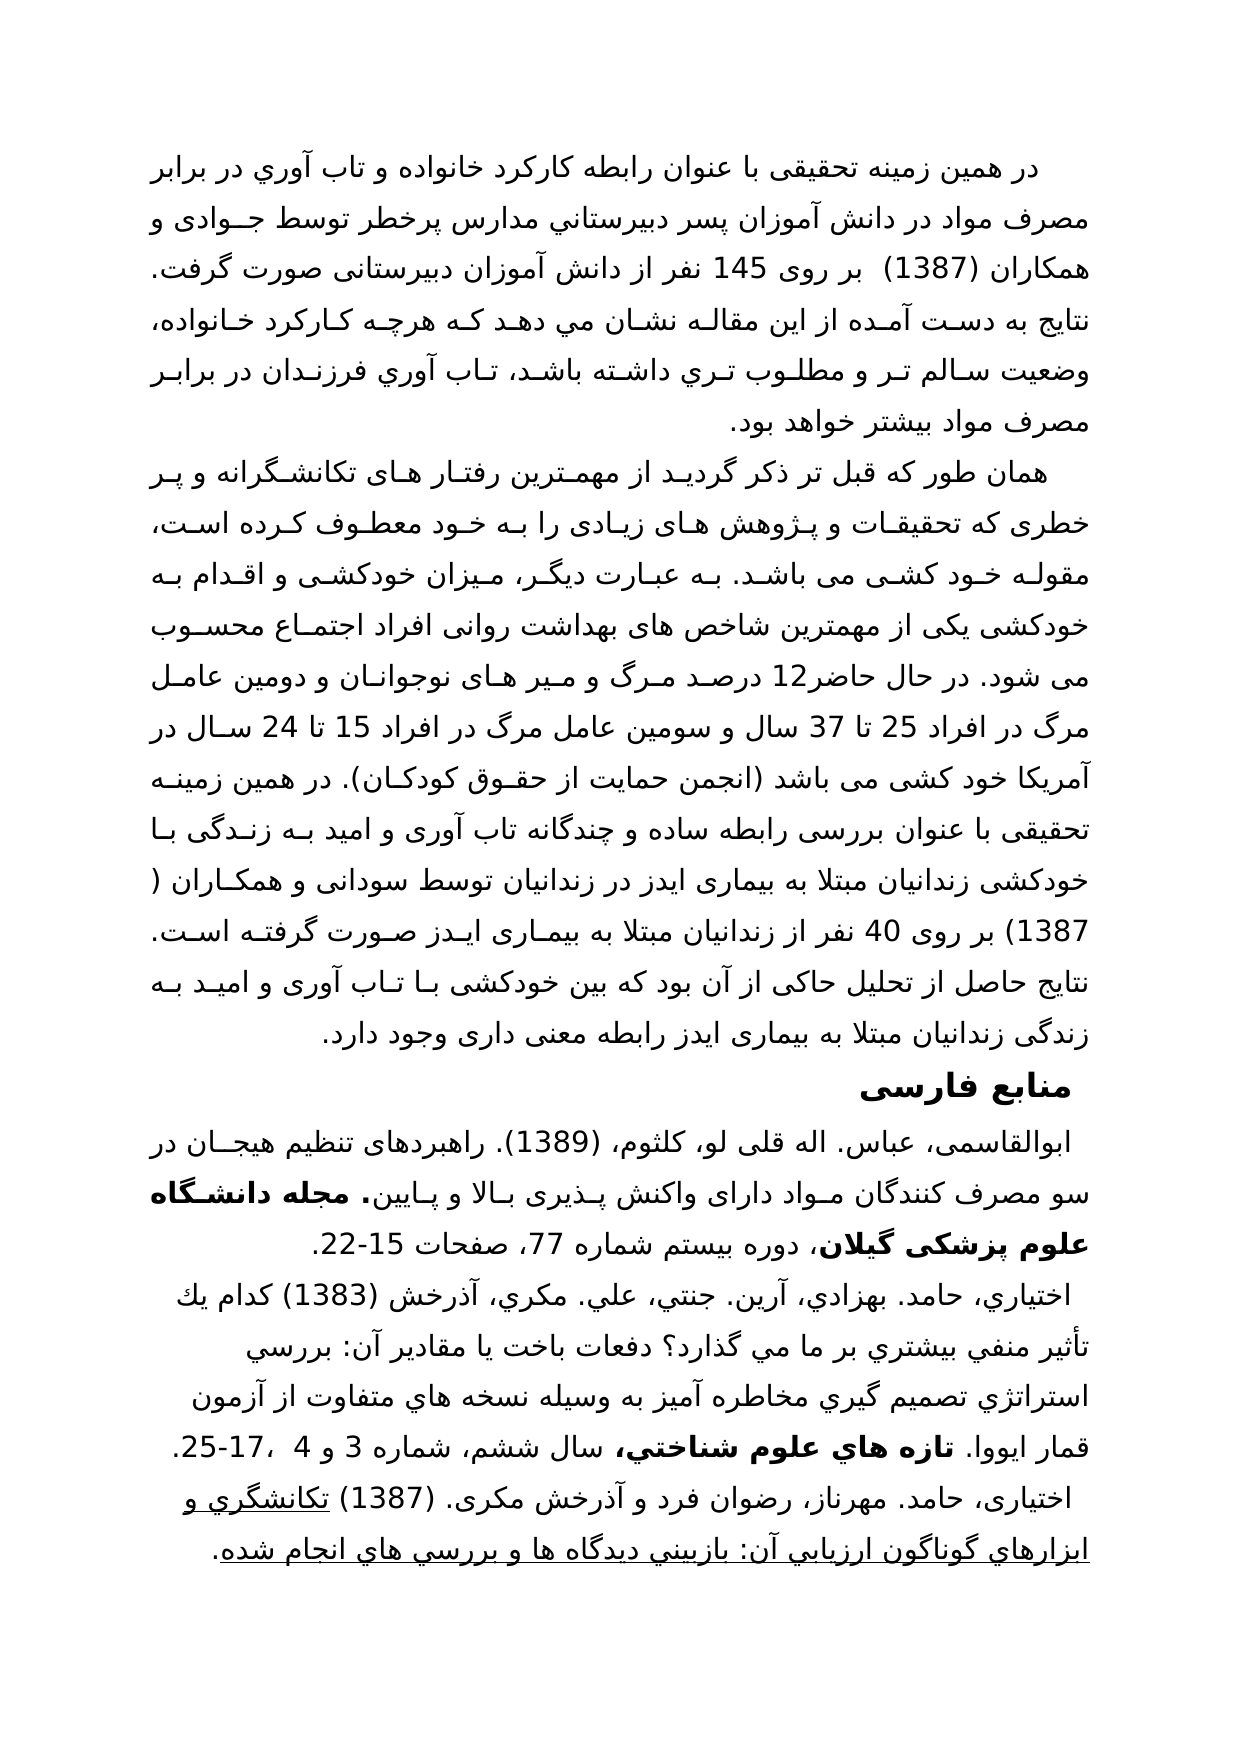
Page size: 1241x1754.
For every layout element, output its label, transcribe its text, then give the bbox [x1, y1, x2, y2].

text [150, 1482, 1090, 1567]
text در همین زمینه تحقیقی با عنوان رابطه كاركرد خانواده و تاب آوري در برابر مصرف مواد در دانش آموزان پسر دبيرستاني مدارس پرخطر توسط جوادی و همکاران (1387) بر روی 145 نفر از دانش آموزان دبیرستانی صورت گرفت. نتايج به دست آمده از اين مقاله نشان مي دهد كه هرچه كاركرد خانواده، وضعيت سالم تر و مطلوب تري داشته باشد، تاب آوري فرزندان در برابر مصرف مواد بيشتر خواهد بود. [150, 150, 1090, 439]
text ابوالقاسمی، عباس. اله قلی لو، کلثوم، (1389). راهبردهای تنظیم هیجان در سو مصرف کنندگان مواد دارای واکنش پذیری بالا و پایین. مجله دانشگاه علوم پزشکی گیلان، دوره بیستم شماره 77، صفحات 15-22. [150, 1125, 1090, 1261]
text منابع فارسی [150, 1067, 1090, 1106]
text اختياري، حامد. بهزادي، آرين. جنتي، علي. مكري، آذرخش (1383) كدام يك تأثير منفي بيشتري بر ما مي گذارد؟ دفعات باخت يا مقادير آن: بررسي استراتژي تصميم گيري مخاطره آميز به وسيله نسخه هاي متفاوت از آزمون قمار ايووا. تازه هاي علوم شناختي، سال ششم، شماره 3 و 4 ،17-25. [150, 1278, 1090, 1465]
text همان طور که قبل تر ذکر گردید از مهمترین رفتار های تکانشگرانه و پر خطری که تحقیقات و پژوهش های زیادی را به خود معطوف کرده است، مقوله خود کشی می باشد. به عبارت دیگر، میزان خودکشی و اقدام به خودکشی یکی از مهمترین شاخص های بهداشت روانی افراد اجتماع محسوب می شود. در حال حاضر12 درصد مرگ و میر های نوجوانان و دومین عامل مرگ در افراد 25 تا 37 سال و سومین عامل مرگ در افراد 15 تا 24 سال در آمریکا خود کشی می باشد (انجمن حمايت از حقوق كودكان). در همین زمینه تحقیقی با عنوان بررسی رابطه ساده و چندگانه تاب آوری و امید به زندگی با خودكشی زندانیان مبتلا به بیماری ایدز در زندانیان توسط سودانی و همکاران (1387) بر روی 40 نفر از زندانیان مبتلا به بیماری ایدز صورت گرفته است. نتایج حاصل از تحلیل حاکی از آن بود كه بین خودكشی با تاب آوری و امید به زندگی زندانیان مبتلا به بیماری ایدز رابطه معنی داری وجود دارد. [150, 456, 1090, 1050]
